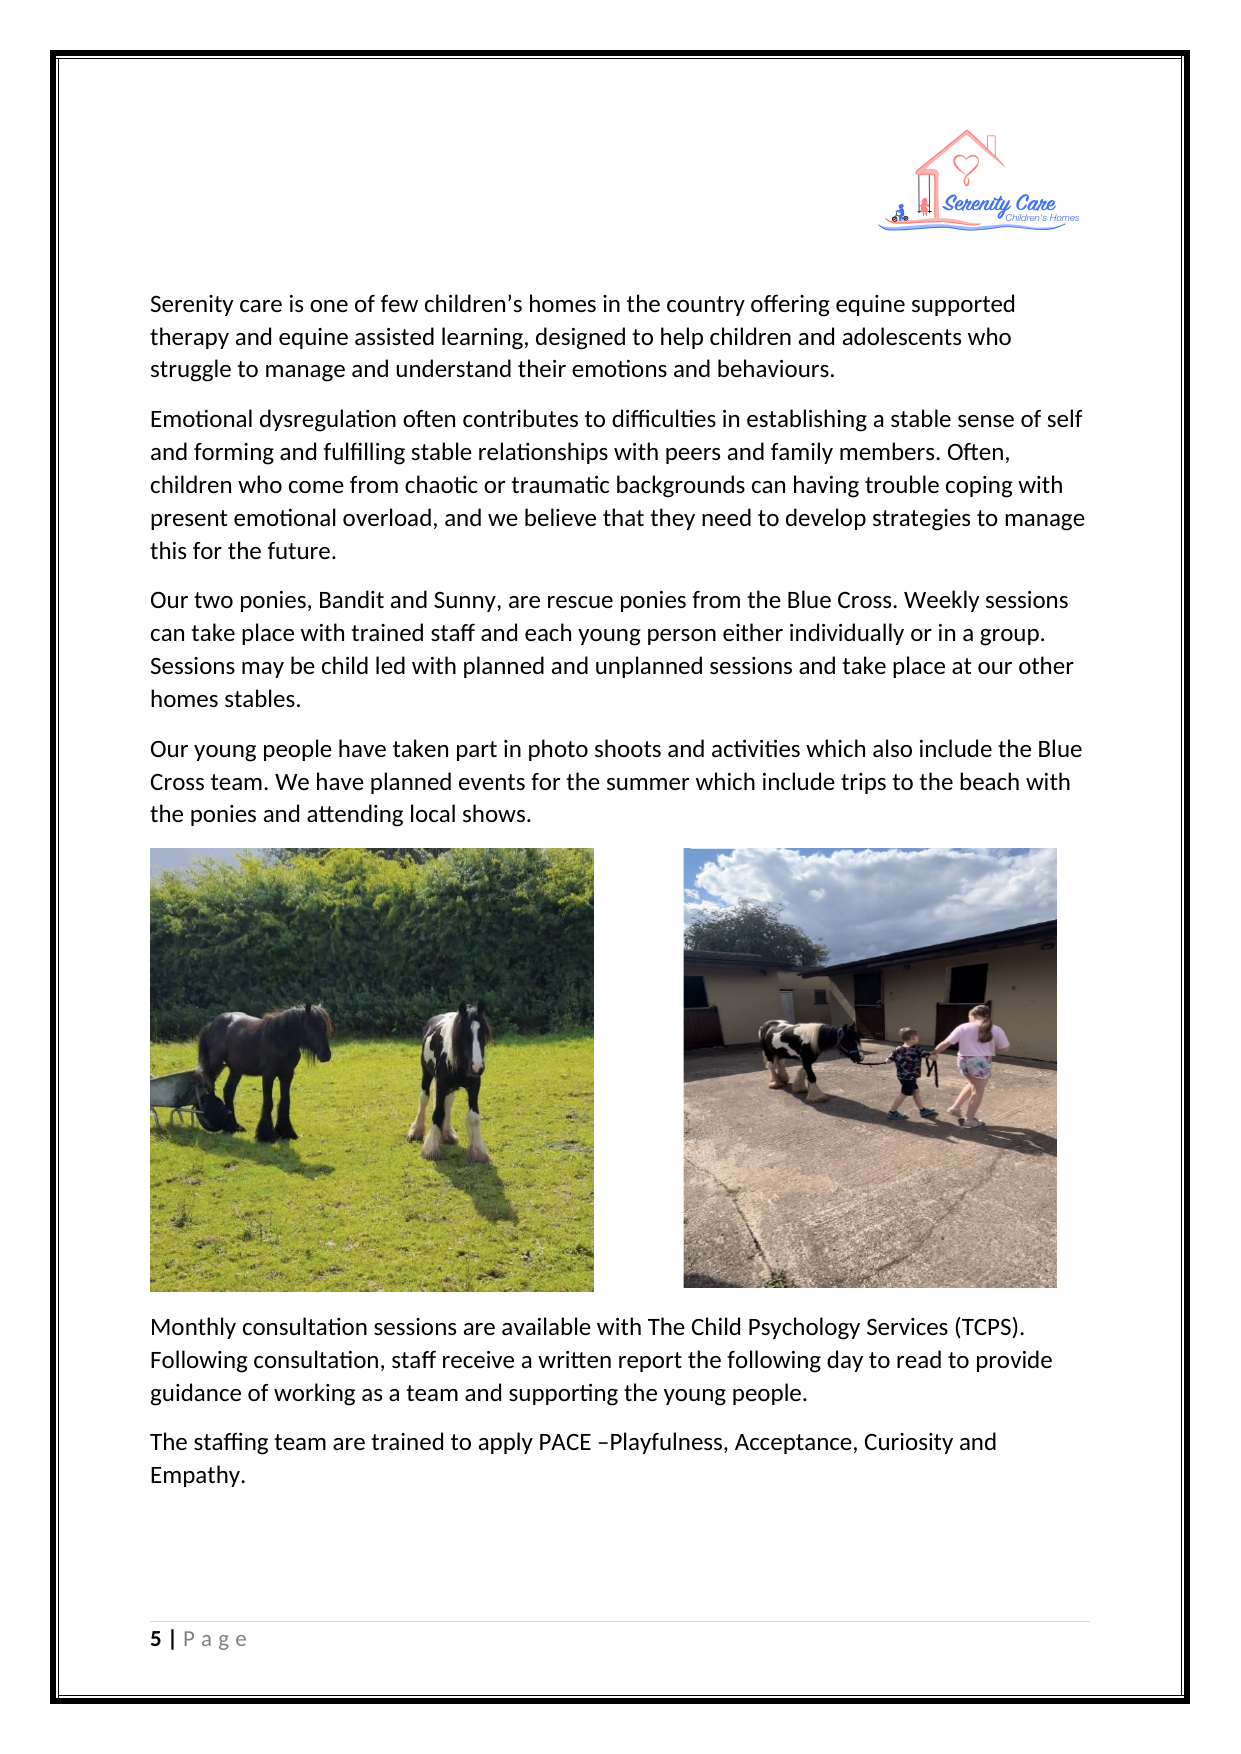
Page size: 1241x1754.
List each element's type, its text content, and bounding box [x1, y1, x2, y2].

text Serenity care is one of few children’s homes in the country offering equine supported therapy and equine assisted learning, designed to help children and adolescents who struggle to manage and understand their emotions and behaviours. [150, 288, 1090, 384]
picture [866, 73, 1091, 288]
picture [683, 848, 1057, 1288]
text Our young people have taken part in photo shoots and activities which also include the Blue Cross team. We have planned events for the summer which include trips to the beach with the ponies and attending local shows. [150, 733, 1090, 829]
text Emotional dysregulation often contributes to difficulties in establishing a stable sense of self and forming and fulfilling stable relationships with peers and family members. Often, children who come from chaotic or traumatic backgrounds can having trouble coping with present emotional overload, and we believe that they need to develop strategies to manage this for the future. [150, 403, 1090, 565]
picture [150, 848, 594, 1292]
text Monthly consultation sessions are available with The Child Psychology Services (TCPS). Following consultation, staff receive a written report the following day to read to provide guidance of working as a team and supporting the young people. [150, 1311, 1090, 1407]
text The staffing team are trained to apply PACE –Playfulness, Acceptance, Curiosity and Empathy. [150, 1426, 1090, 1490]
text Our two ponies, Bandit and Sunny, are rescue ponies from the Blue Cross. Weekly sessions can take place with trained staff and each young person either individually or in a group. Sessions may be child led with planned and unplanned sessions and take place at our other homes stables. [150, 584, 1090, 714]
